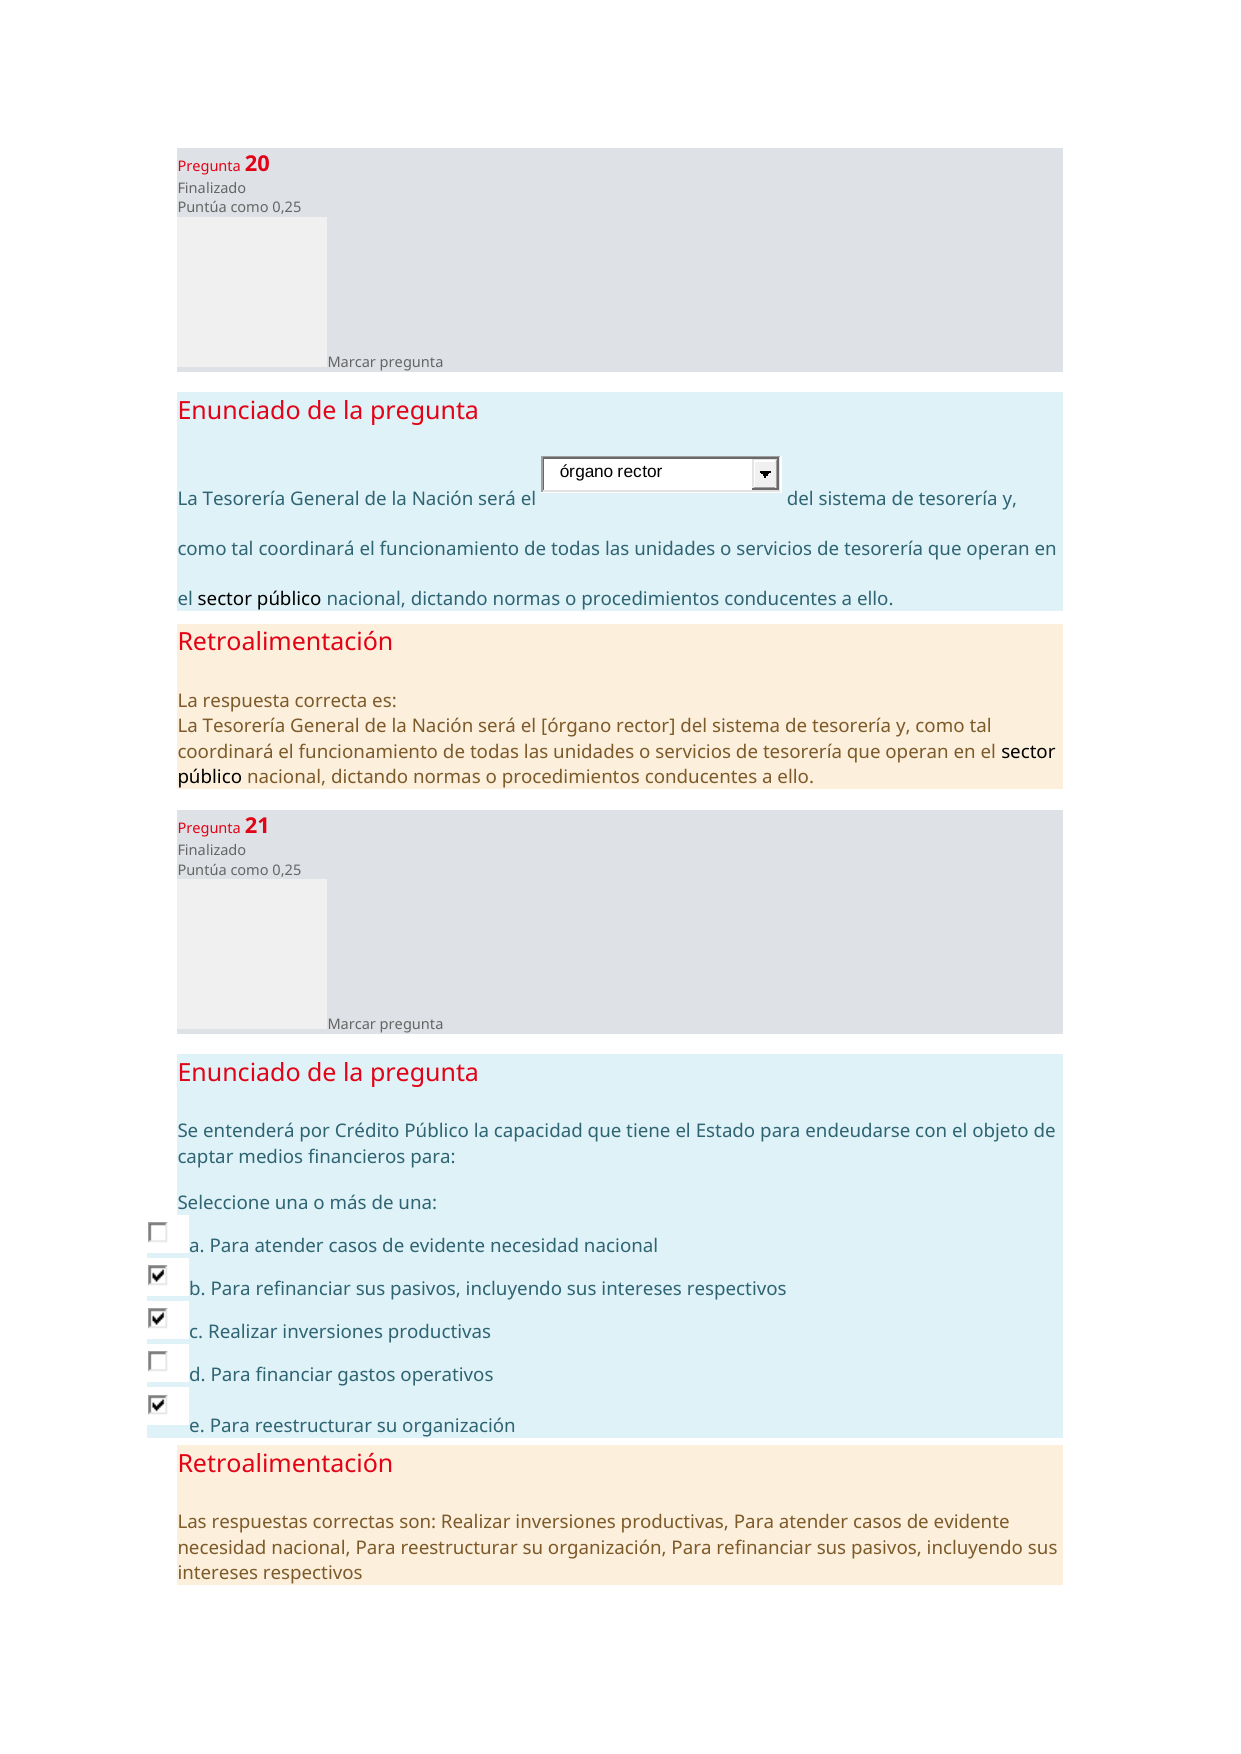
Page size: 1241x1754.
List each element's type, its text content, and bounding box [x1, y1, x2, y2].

text Seleccione una o más de una: [177, 1190, 1063, 1215]
text Finalizado [177, 177, 1063, 197]
text Marcar pregunta [177, 879, 1063, 1034]
text Marcar pregunta [177, 217, 1063, 372]
text Puntúa como 0,25 [177, 859, 1063, 879]
text Puntúa como 0,25 [177, 197, 1063, 217]
text Enunciado de la pregunta [177, 1054, 1063, 1089]
text La Tesorería General de la Nación será el [órgano rector] del sistema de tesorería y, como tal coordinará el funcionamiento de todas las unidades o servicios de tesorería que operan en el sector público nacional, dictando normas o procedimientos conducentes a ello. [177, 712, 1063, 789]
text e. Para reestructurar su organización [147, 1387, 1063, 1438]
text Retroalimentación [177, 624, 1063, 658]
text Se entenderá por Crédito Público la capacidad que tiene el Estado para endeudarse con el objeto de captar medios financieros para: [177, 1118, 1063, 1169]
text La respuesta correcta es: [177, 687, 1063, 712]
text Retroalimentación [177, 1445, 1063, 1479]
text Finalizado [177, 839, 1063, 859]
text Pregunta 21 [177, 810, 1063, 839]
text b. Para refinanciar sus pasivos, incluyendo sus intereses respectivos [147, 1258, 1063, 1301]
text La Tesorería General de la Nación será el del sistema de tesorería y, como tal coordinará el funcionamiento de todas las unidades o servicios de tesorería que operan en el sector público nacional, dictando normas o procedimientos conducentes a ello. [177, 456, 1063, 611]
text c. Realizar inversiones productivas [147, 1301, 1063, 1344]
text Las respuestas correctas son: Realizar inversiones productivas, Para atender casos de evidente necesidad nacional, Para reestructurar su organización, Para refinanciar sus pasivos, incluyendo sus intereses respectivos [177, 1508, 1063, 1585]
text Enunciado de la pregunta [177, 392, 1063, 426]
text d. Para financiar gastos operativos [147, 1344, 1063, 1387]
text Pregunta 20 [177, 148, 1063, 177]
text a. Para atender casos de evidente necesidad nacional [147, 1215, 1063, 1258]
